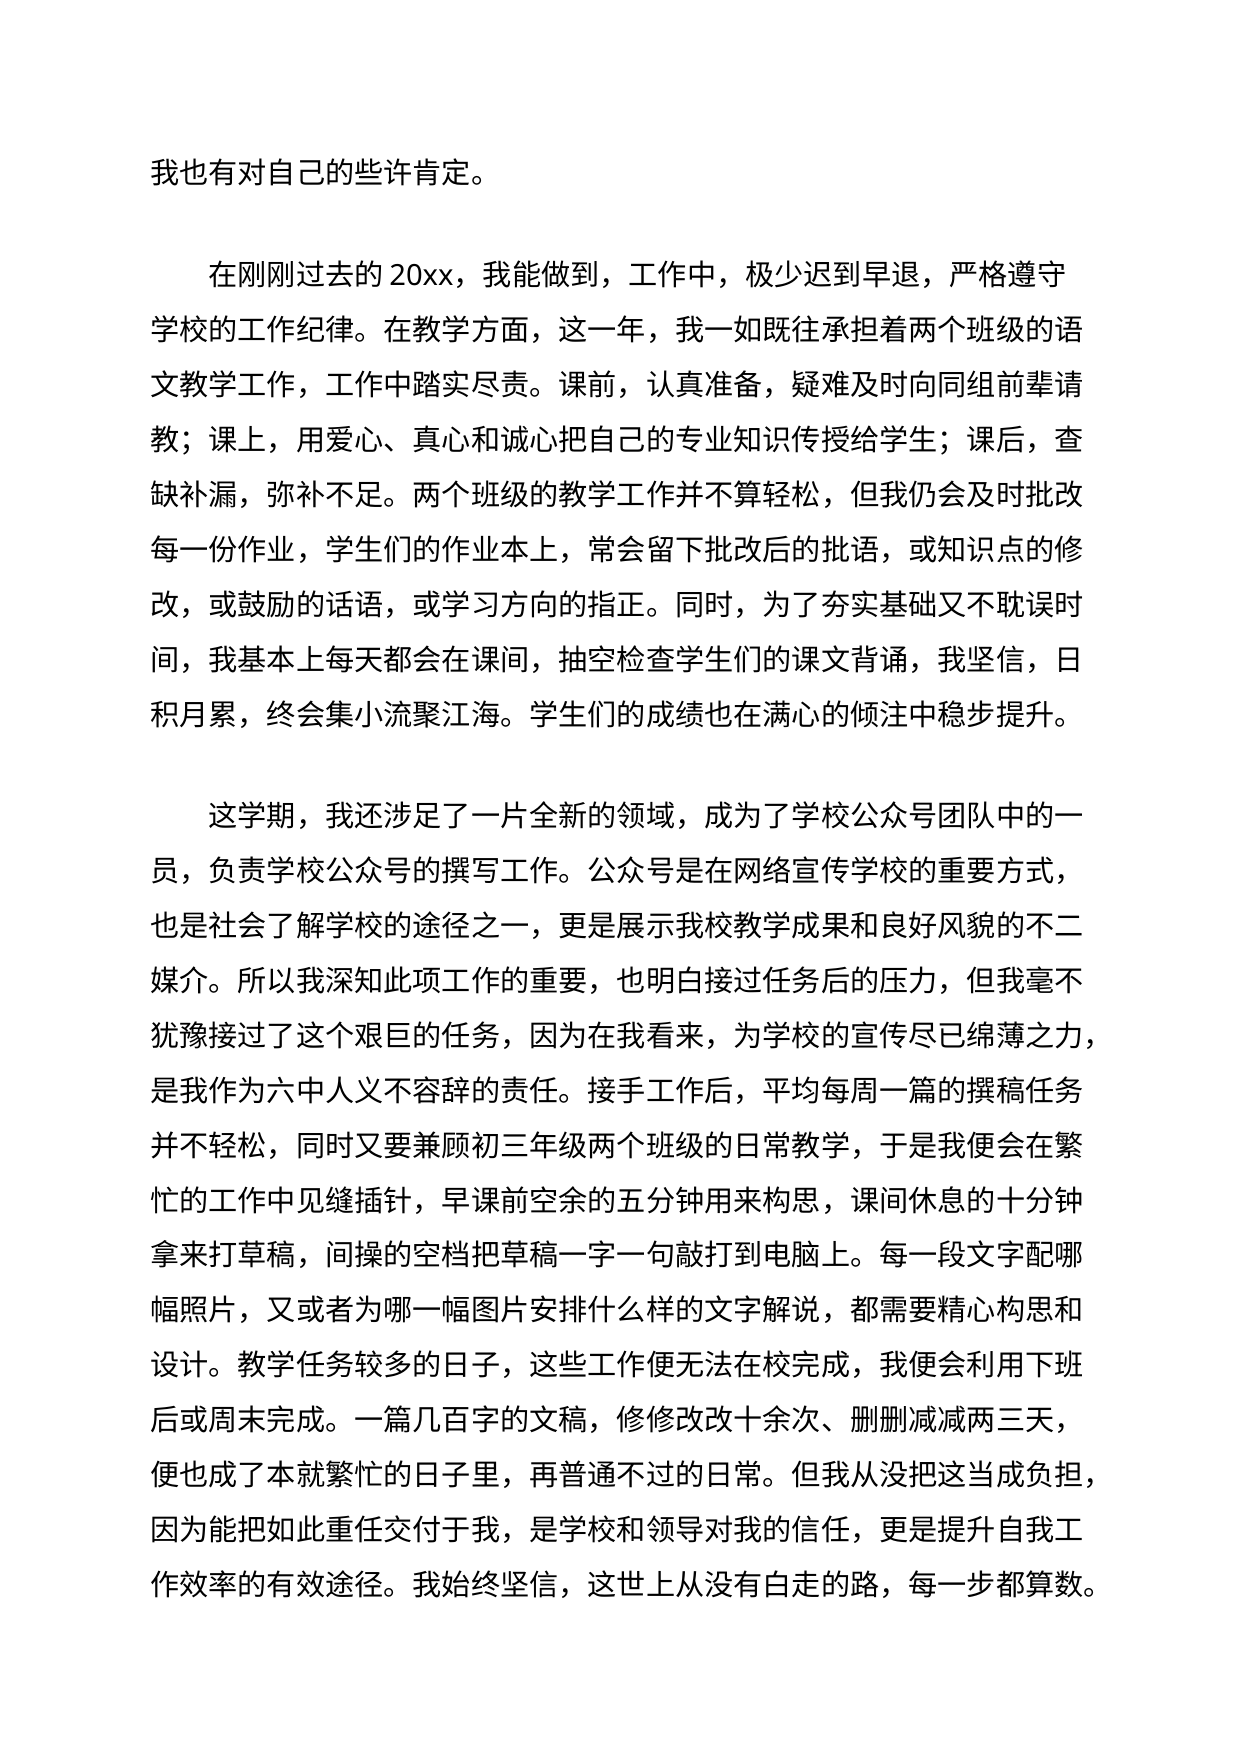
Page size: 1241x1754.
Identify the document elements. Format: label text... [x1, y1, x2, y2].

text 这学期，我还涉足了一片全新的领域，成为了学校公众号团队中的一员，负责学校公众号的撰写工作。公众号是在网络宣传学校的重要方式，也是社会了解学校的途径之一，更是展示我校教学成果和良好风貌的不二媒介。所以我深知此项工作的重要，也明白接过任务后的压力，但我毫不犹豫接过了这个艰巨的任务，因为在我看来，为学校的宣传尽已绵薄之力，是我作为六中人义不容辞的责任。接手工作后，平均每周一篇的撰稿任务并不轻松，同时又要兼顾初三年级两个班级的日常教学，于是我便会在繁忙的工作中见缝插针，早课前空余的五分钟用来构思，课间休息的十分钟拿来打草稿，间操的空档把草稿一字一句敲打到电脑上。每一段文字配哪幅照片，又或者为哪一幅图片安排什么样的文字解说，都需要精心构思和设计。教学任务较多的日子，这些工作便无法在校完成，我便会利用下班后或周末完成。一篇几百字的文稿，修修改改十余次、删删减减两三天，便也成了本就繁忙的日子里，再普通不过的日常。但我从没把这当成负担，因为能把如此重任交付于我，是学校和领导对我的信任，更是提升自我工作效率的有效途径。我始终坚信，这世上从没有白走的路，每一步都算数。 [150, 793, 1090, 1604]
text 在刚刚过去的20xx，我能做到，工作中，极少迟到早退，严格遵守学校的工作纪律。在教学方面，这一年，我一如既往承担着两个班级的语文教学工作，工作中踏实尽责。课前，认真准备，疑难及时向同组前辈请教；课上，用爱心、真心和诚心把自己的专业知识传授给学生；课后，查缺补漏，弥补不足。两个班级的教学工作并不算轻松，但我仍会及时批改每一份作业，学生们的作业本上，常会留下批改后的批语，或知识点的修改，或鼓励的话语，或学习方向的指正。同时，为了夯实基础又不耽误时间，我基本上每天都会在课间，抽空检查学生们的课文背诵，我坚信，日积月累，终会集小流聚江海。学生们的成绩也在满心的倾注中稳步提升。 [150, 252, 1090, 733]
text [150, 150, 1090, 192]
